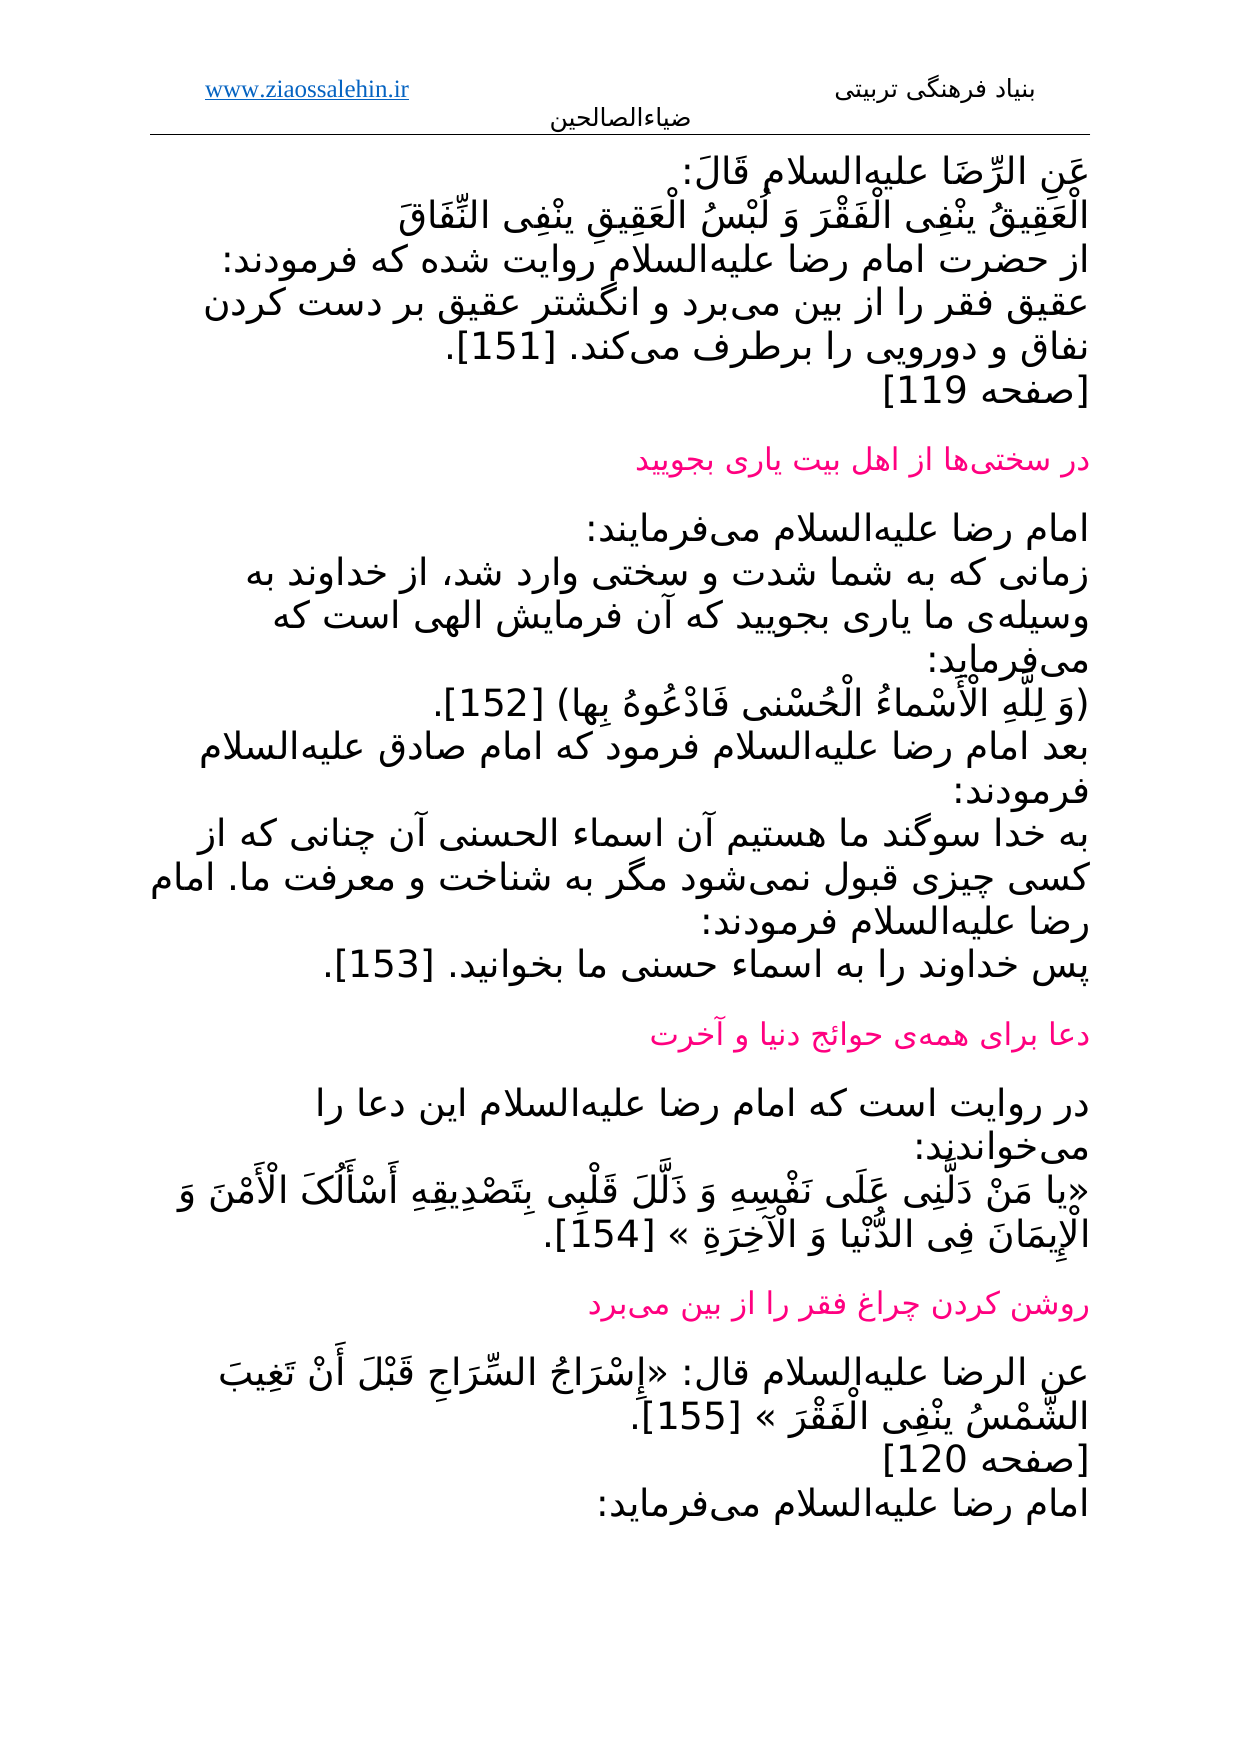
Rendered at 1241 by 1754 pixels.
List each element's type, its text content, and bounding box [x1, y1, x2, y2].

text در روایت است که امام رضا علیه‌السلام این دعا را می‌خواندند: «یا مَنْ دَلَّنِی عَلَی نَفْسِهِ وَ ذَلَّلَ قَلْبِی بِتَصْدِیقِهِ أَسْأَلُکَ الْأَمْنَ وَ الْإِیمَانَ فِی الدُّنْیا وَ الْآخِرَةِ » [154]. [150, 1081, 1090, 1256]
text عَنِ الرِّضَا علیه‌السلام قَالَ: الْعَقِیقُ ینْفِی الْفَقْرَ وَ لُبْسُ الْعَقِیقِ ینْفِی النِّفَاقَ از حضرت امام رضا علیه‌السلام روایت شده که فرمودند: عقیق فقر را از بین می‌برد و انگشتر عقیق بر دست کردن نفاق و دورویی را برطرف می‌کند. [151]. [صفحه 119] [150, 150, 1090, 412]
subtitle روشن کردن چراغ فقر را از بین می‌برد [150, 1285, 1090, 1321]
subtitle دعا برای همه‌ی حوائج دنیا و آخرت [150, 1016, 1090, 1052]
subtitle در سختی‌ها از اهل بیت یاری بجویید [150, 441, 1090, 477]
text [150, 1351, 1090, 1525]
text امام رضا علیه‌السلام می‌فرمایند: زمانی که به شما شدت و سختی وارد شد، از خداوند به وسیله‌ی ما یاری بجویید که آن فرمایش الهی است که می‌فرماید: (وَ لِلَّهِ الْأَسْماءُ الْحُسْنی فَادْعُوهُ بِها) [152]. بعد امام رضا علیه‌السلام فرمود که امام صادق علیه‌السلام فرمودند: به خدا سوگند ما هستیم آن اسماء الحسنی آن چنانی که از کسی چیزی قبول نمی‌شود مگر به شناخت و معرفت ما. امام رضا علیه‌السلام فرمودند: پس خداوند را به اسماء حسنی ما بخوانید. [153]. [150, 507, 1090, 987]
